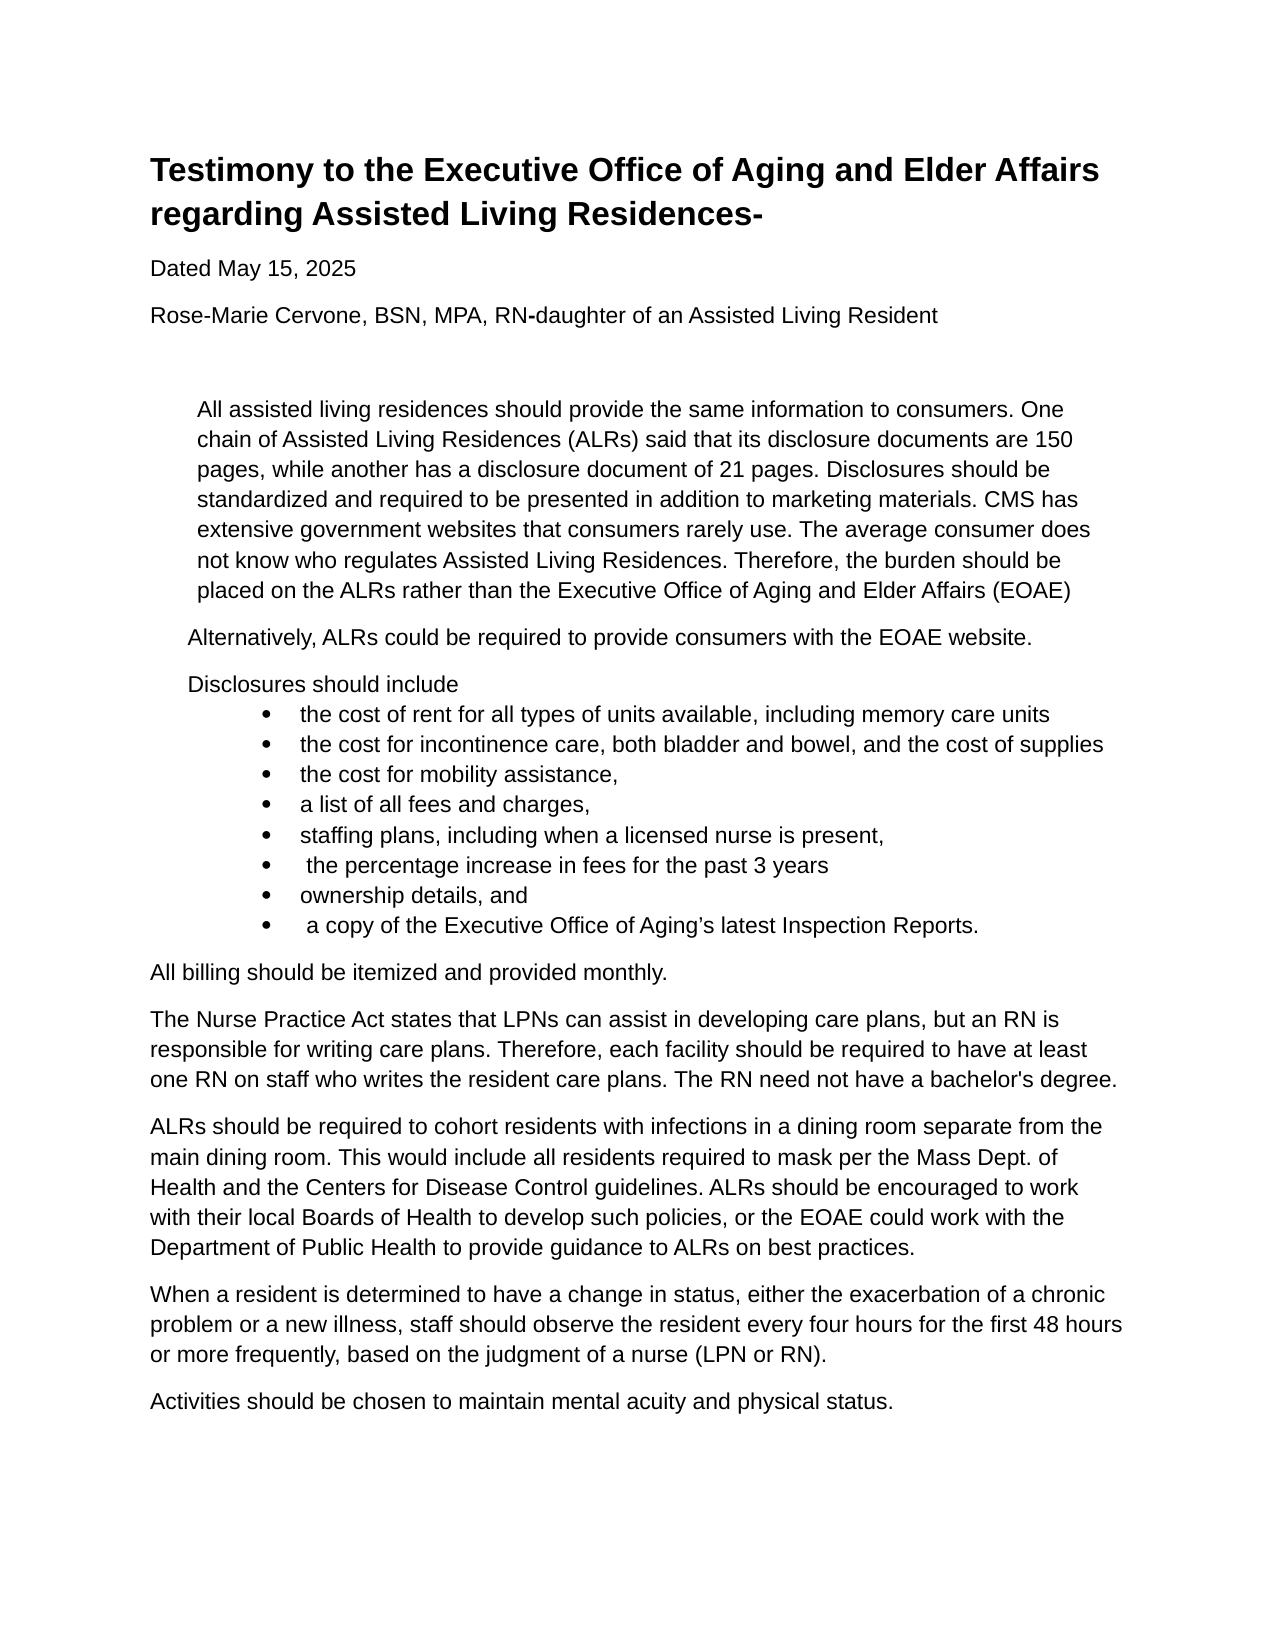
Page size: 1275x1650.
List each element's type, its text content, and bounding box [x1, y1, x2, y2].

text All billing should be itemized and provided monthly. [150, 959, 1125, 986]
text Rose-Marie Cervone, BSN, MPA, RN-daughter of an Assisted Living Resident [150, 302, 1125, 328]
text Dated May 15, 2025 [150, 255, 1125, 281]
list staffing plans, including when a licensed nurse is present, [262, 822, 1125, 848]
text Testimony to the Executive Office of Aging and Elder Affairs regarding Assisted Living Residences- [150, 150, 1125, 233]
list the cost for incontinence care, both bladder and bowel, and the cost of supplies [262, 731, 1125, 757]
list the cost for mobility assistance, [262, 761, 1125, 788]
list ownership details, and [262, 882, 1125, 908]
text When a resident is determined to have a change in status, either the exacerbation of a chronic problem or a new illness, staff should observe the resident every four hours for the first 48 hours or more frequently, based on the judgment of a nurse (LPN or RN). [150, 1281, 1125, 1368]
list the percentage increase in fees for the past 3 years [262, 852, 1125, 878]
text The Nurse Practice Act states that LPNs can assist in developing care plans, but an RN is responsible for writing care plans. Therefore, each facility should be required to have at least one RN on staff who writes the resident care plans. The RN need not have a bachelor's degree. [150, 1006, 1125, 1093]
text All assisted living residences should provide the same information to consumers. One chain of Assisted Living Residences (ALRs) said that its disclosure documents are 150 pages, while another has a disclosure document of 21 pages. Disclosures should be standardized and required to be presented in addition to marketing materials. CMS has extensive government websites that consumers rarely use. The average consumer does not know who regulates Assisted Living Residences. Therefore, the burden should be placed on the ALRs rather than the Executive Office of Aging and Elder Affairs (EOAE) [197, 396, 1125, 603]
text Alternatively, ALRs could be required to provide consumers with the EOAE website. [150, 624, 1125, 650]
text Activities should be chosen to maintain mental acuity and physical status. [150, 1388, 1125, 1415]
list a list of all fees and charges, [262, 791, 1125, 818]
list a copy of the Executive Office of Aging’s latest Inspection Reports. [262, 912, 1125, 939]
list Disclosures should include [187, 671, 1125, 697]
text ALRs should be required to cohort residents with infections in a dining room separate from the main dining room. This would include all residents required to mask per the Mass Dept. of Health and the Centers for Disease Control guidelines. ALRs should be encouraged to work with their local Boards of Health to develop such policies, or the EOAE could work with the Department of Public Health to provide guidance to ALRs on best practices. [150, 1113, 1125, 1261]
list the cost of rent for all types of units available, including memory care units [262, 701, 1125, 727]
